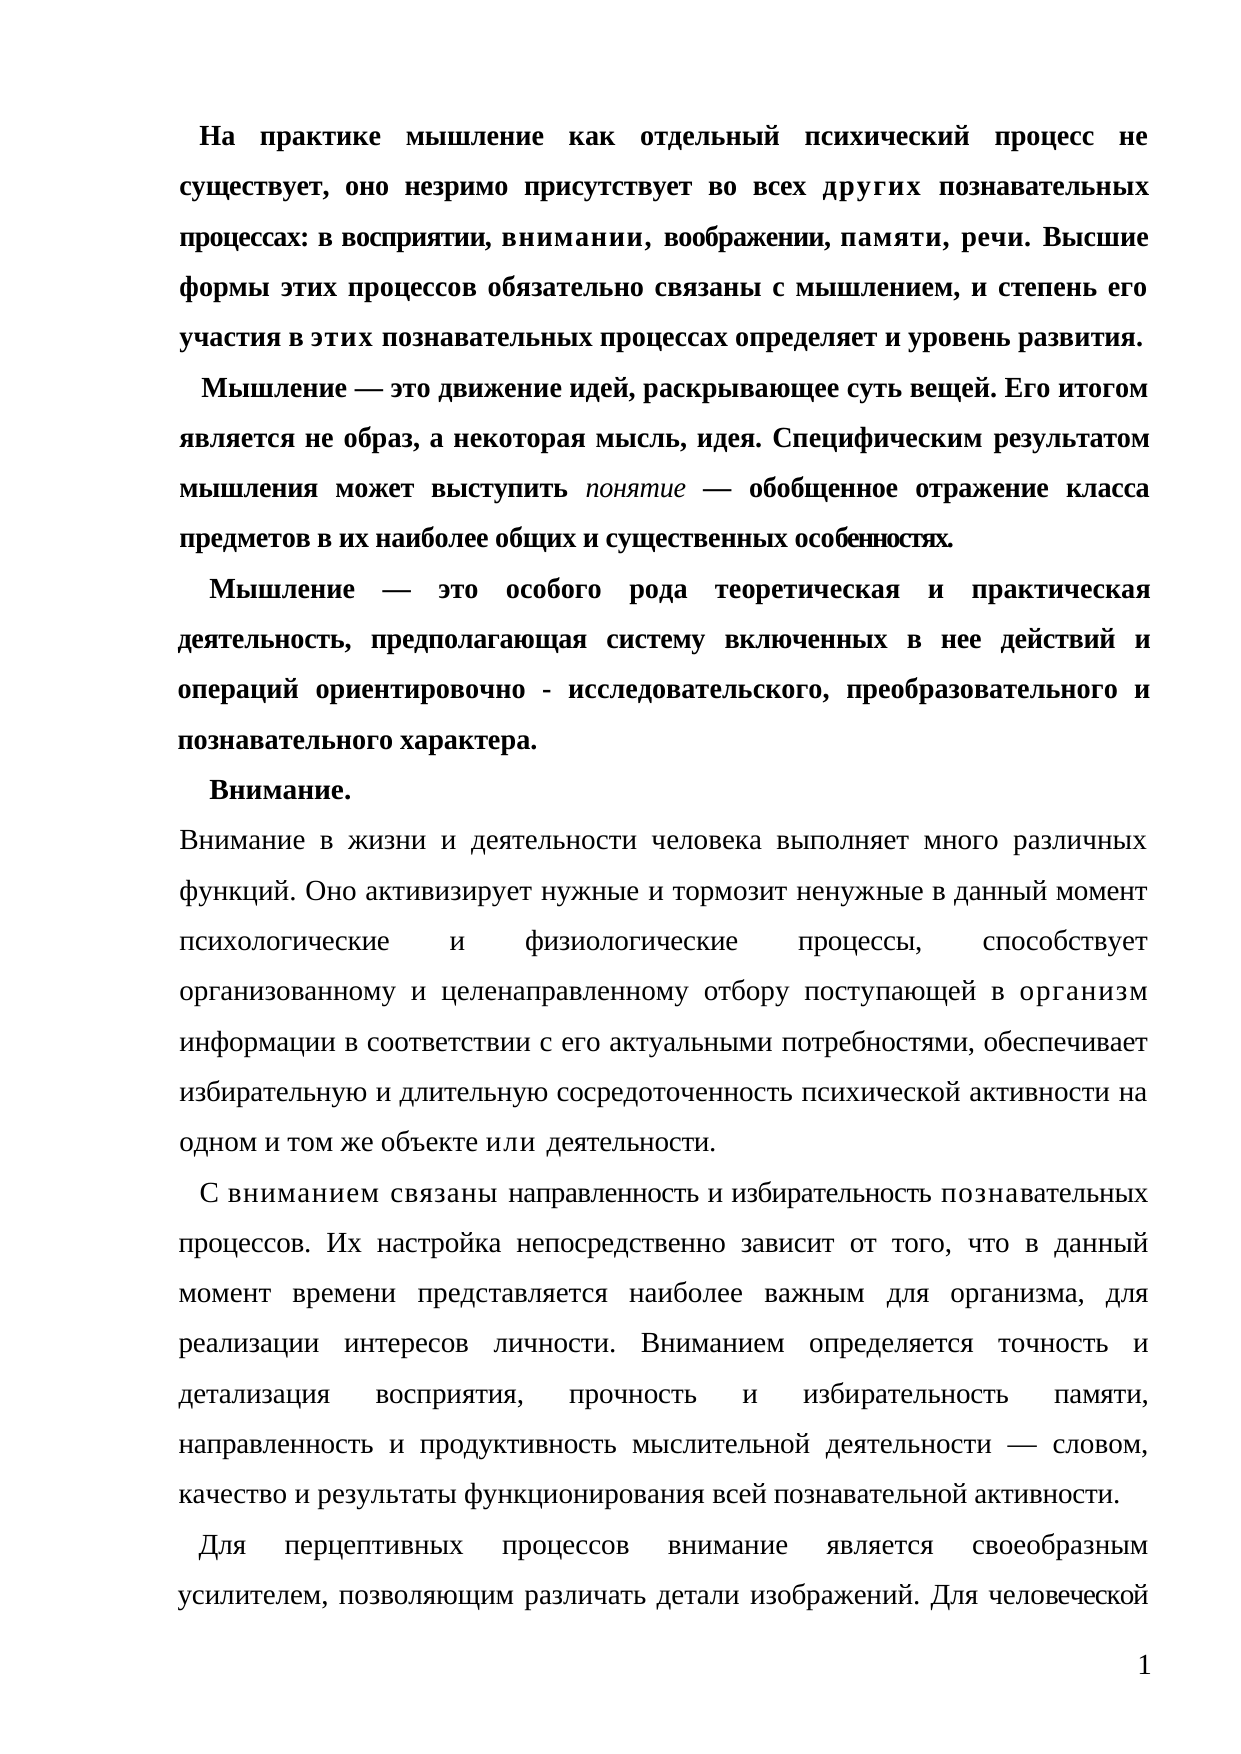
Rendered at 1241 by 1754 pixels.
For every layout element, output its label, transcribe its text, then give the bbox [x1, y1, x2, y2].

text На практике мышление как отдельный психический процесс не существует, оно незримо присутствует во всех других познавательных процессах: в восприятии, внимании, воображении, памяти, речи. Высшие формы этих процессов обязательно связаны с мышлением, и степень его участия в этих познавательных процессах определяет и уровень развития. [179, 118, 1149, 353]
text Мышление — это движение идей, раскрывающее суть вещей. Его итогом является не образ, а некоторая мысль, идея. Специфическим результатом мышления может выступить понятие — обобщенное отражение класса предметов в их наиболее общих и существенных особенностях. [179, 370, 1150, 554]
text Внимание. [177, 772, 1152, 806]
text Мышление — это особого рода теоретическая и практическая деятельность, предполагающая систему включенных в нее действий и операций ориентировочно - исследовательского, преобразовательного и познавательного характера. [177, 571, 1152, 755]
text Внимание в жизни и деятельности человека выполняет много различных функций. Оно активизирует нужные и тормозит ненужные в данный момент психологические и физиологические процессы, способствует организованному и целенаправленному отбору поступающей в организм информации в соответствии с его актуальными потребностями, обеспечивает избирательную и длительную сосредоточенность психической активности на одном и том же объекте или деятельности. [179, 822, 1148, 1158]
text С вниманием связаны направленность и избирательность познавательных процессов. Их настройка непосредственно зависит от того, что в данный момент времени представляется наиболее важным для организма, для реализации интересов личности. Вниманием определяется точность и детализация восприятия, прочность и избирательность памяти, направленность и продуктивность мыслительной деятельности — словом, качество и результаты функционирования всей познавательной активности. [178, 1175, 1149, 1510]
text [177, 1527, 1149, 1611]
